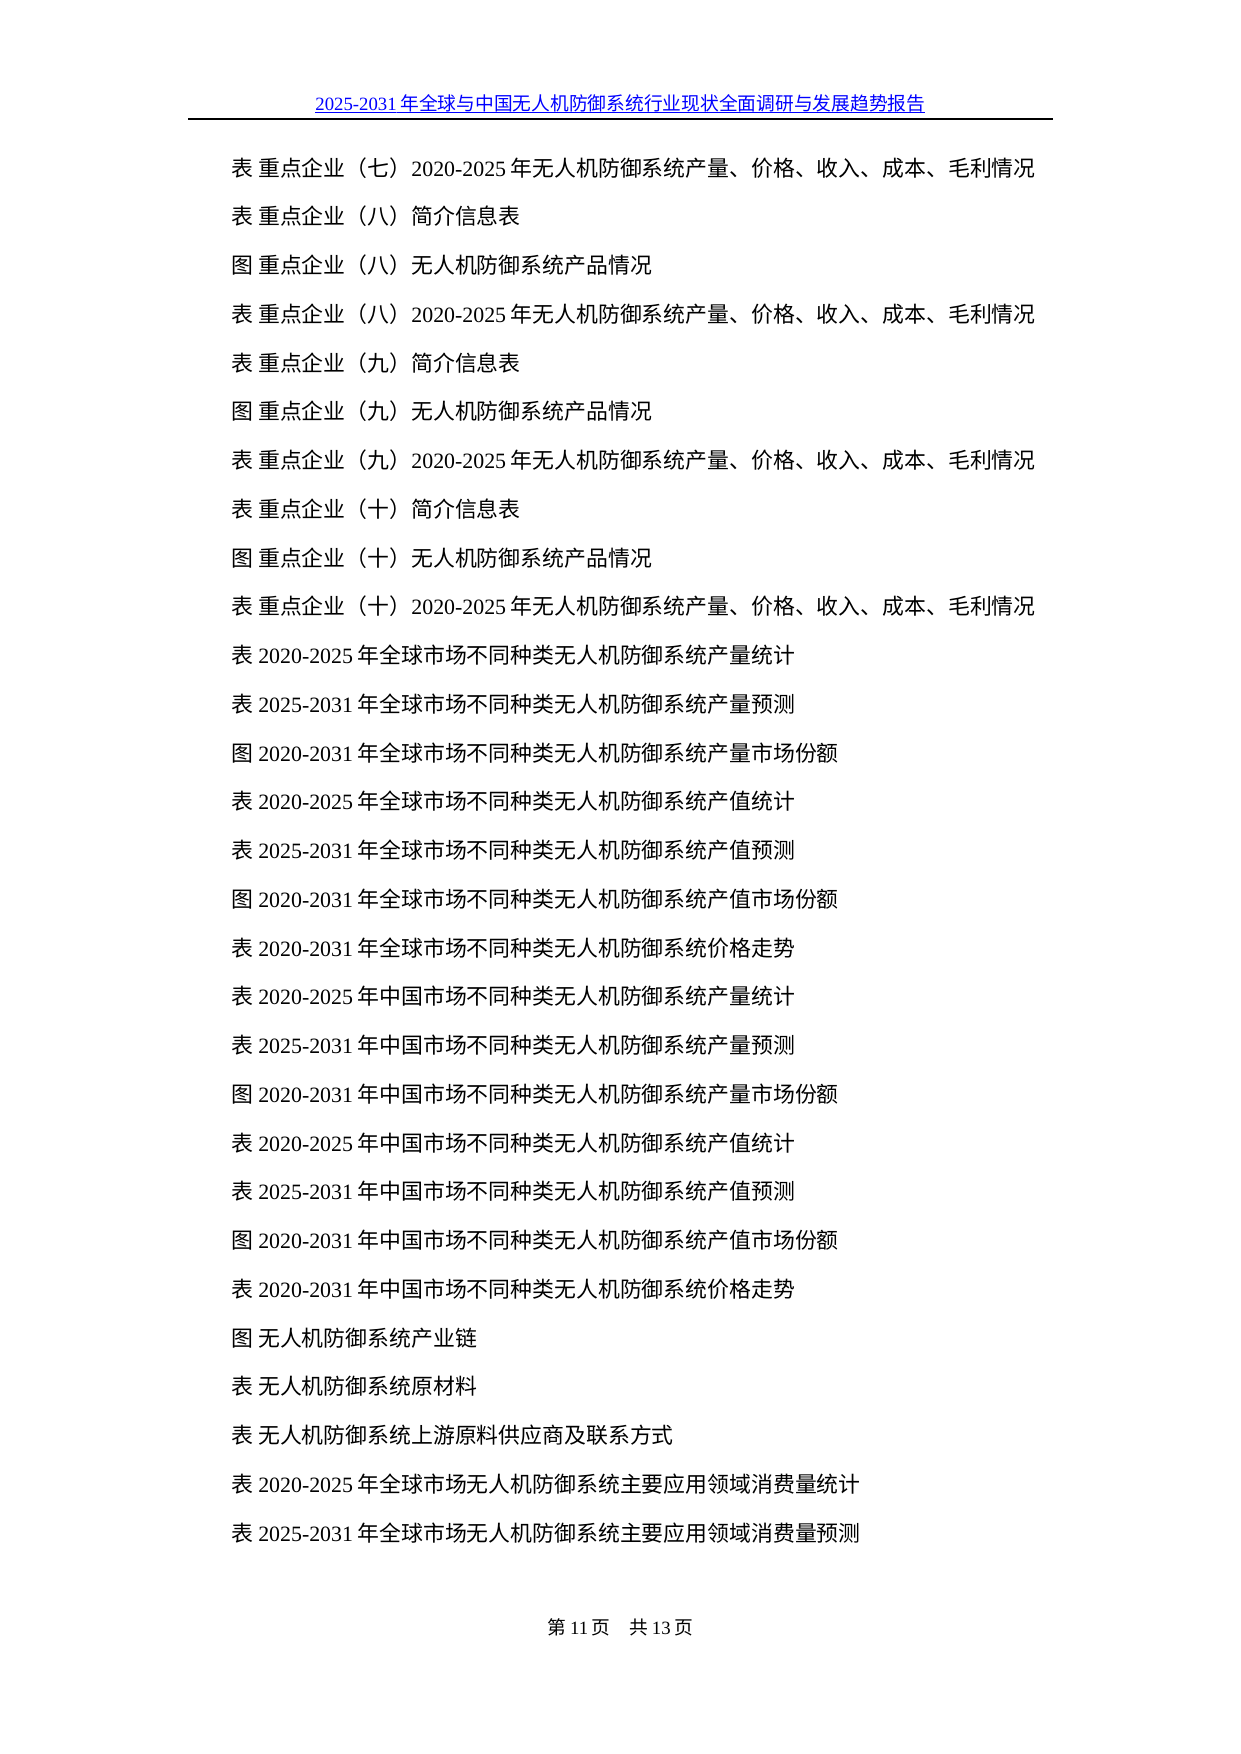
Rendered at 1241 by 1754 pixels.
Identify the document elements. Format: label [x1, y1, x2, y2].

text [187, 150, 1053, 1548]
